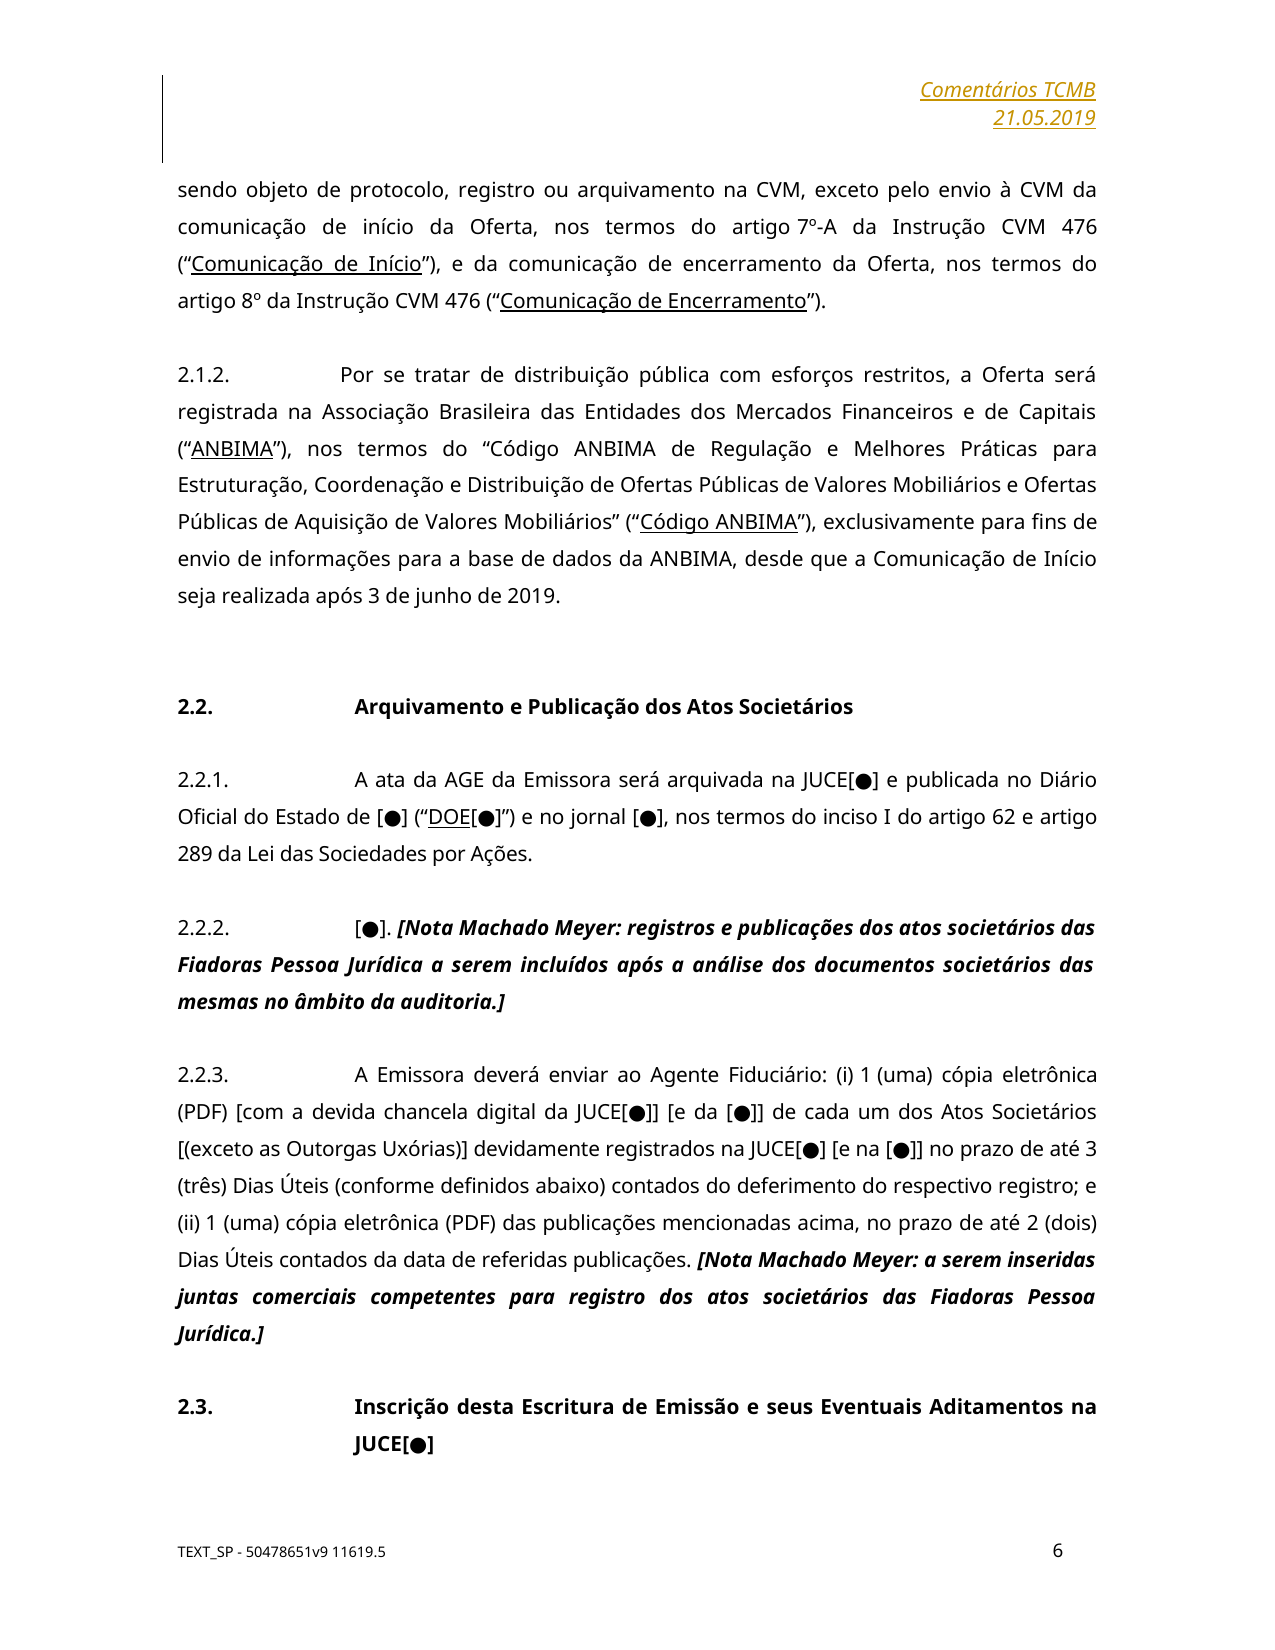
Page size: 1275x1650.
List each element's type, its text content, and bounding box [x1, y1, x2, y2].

text 2.2.2. [●]. [Nota Machado Meyer: registros e publicações dos atos societários das Fiadoras Pessoa Jurídica a serem incluídos após a análise dos documentos societários das mesmas no âmbito da auditoria.] [177, 913, 1098, 1015]
list Inscrição desta Escritura de Emissão e seus Eventuais Aditamentos na JUCE[●] [177, 1392, 1098, 1458]
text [177, 176, 1098, 314]
text 2.1.2. Por se tratar de distribuição pública com esforços restritos, a Oferta será registrada na Associação Brasileira das Entidades dos Mercados Financeiros e de Capitais (“ANBIMA”), nos termos do “Código ANBIMA de Regulação e Melhores Práticas para Estruturação, Coordenação e Distribuição de Ofertas Públicas de Valores Mobiliários e Ofertas Públicas de Aquisição de Valores Mobiliários” (“Código ANBIMA”), exclusivamente para fins de envio de informações para a base de dados da ANBIMA, desde que a Comunicação de Início seja realizada após 3 de junho de 2019. [177, 360, 1098, 609]
text 2.2.1. A ata da AGE da Emissora será arquivada na JUCE[●] e publicada no Diário Oficial do Estado de [●] (“DOE[●]”) e no jornal [●], nos termos do inciso I do artigo 62 e artigo 289 da Lei das Sociedades por Ações. [177, 766, 1098, 868]
list Arquivamento e Publicação dos Atos Societários [177, 692, 1098, 720]
text 2.2.3. A Emissora deverá enviar ao Agente Fiduciário: (i) 1 (uma) cópia eletrônica (PDF) [com a devida chancela digital da JUCE[●]] [e da [●]] de cada um dos Atos Societários [(exceto as Outorgas Uxórias)] devidamente registrados na JUCE[●] [e na [●]] no prazo de até 3 (três) Dias Úteis (conforme definidos abaixo) contados do deferimento do respectivo registro; e (ii) 1 (uma) cópia eletrônica (PDF) das publicações mencionadas acima, no prazo de até 2 (dois) Dias Úteis contados da data de referidas publicações. [Nota Machado Meyer: a serem inseridas juntas comerciais competentes para registro dos atos societários das Fiadoras Pessoa Jurídica.] [177, 1061, 1098, 1347]
